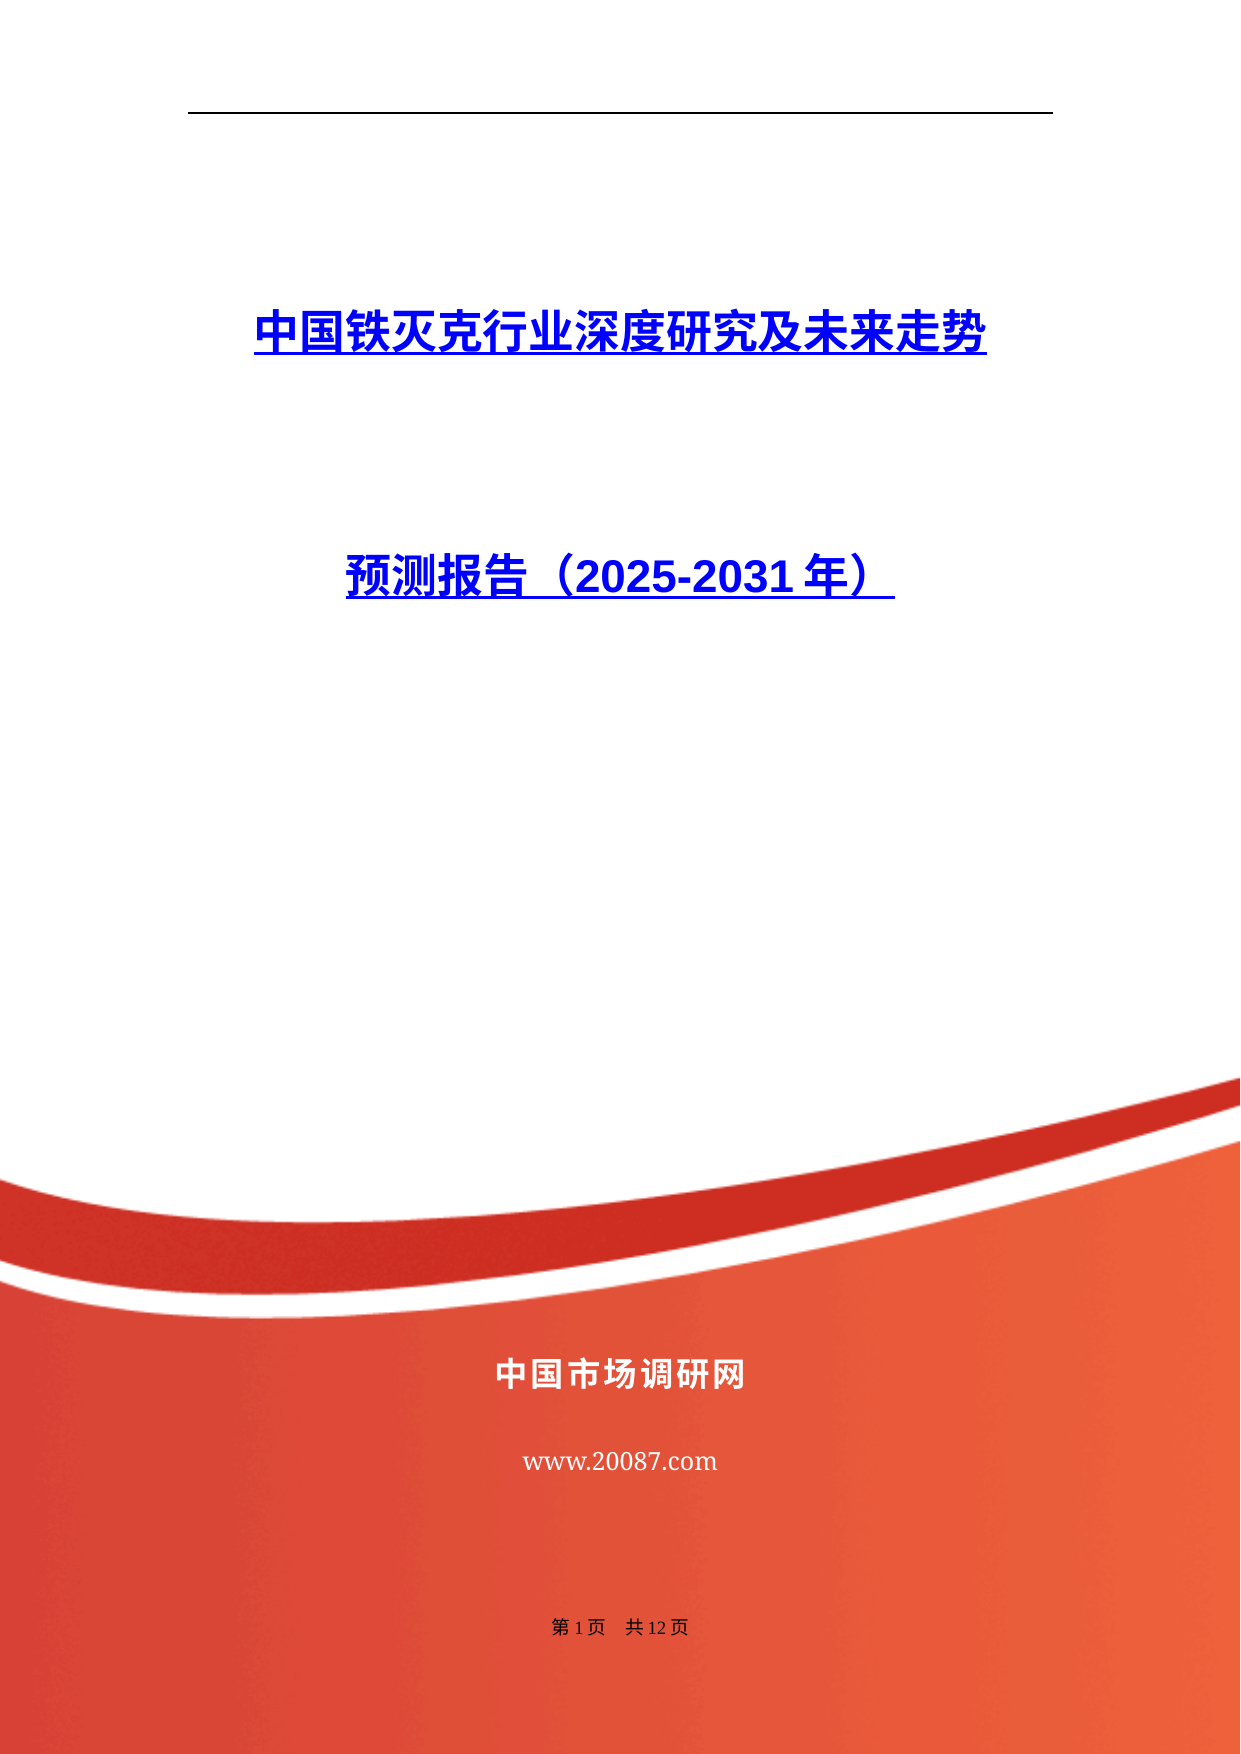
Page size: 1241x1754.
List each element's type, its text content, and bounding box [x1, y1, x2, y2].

text www.20087.com [187, 1428, 1053, 1493]
picture [0, 1006, 1241, 1754]
subtitle 中国市场调研网 [187, 1339, 1053, 1404]
table_header 中国铁灭克行业深度研究及未来走势预测报告（2025-2031年） [188, 207, 1053, 773]
